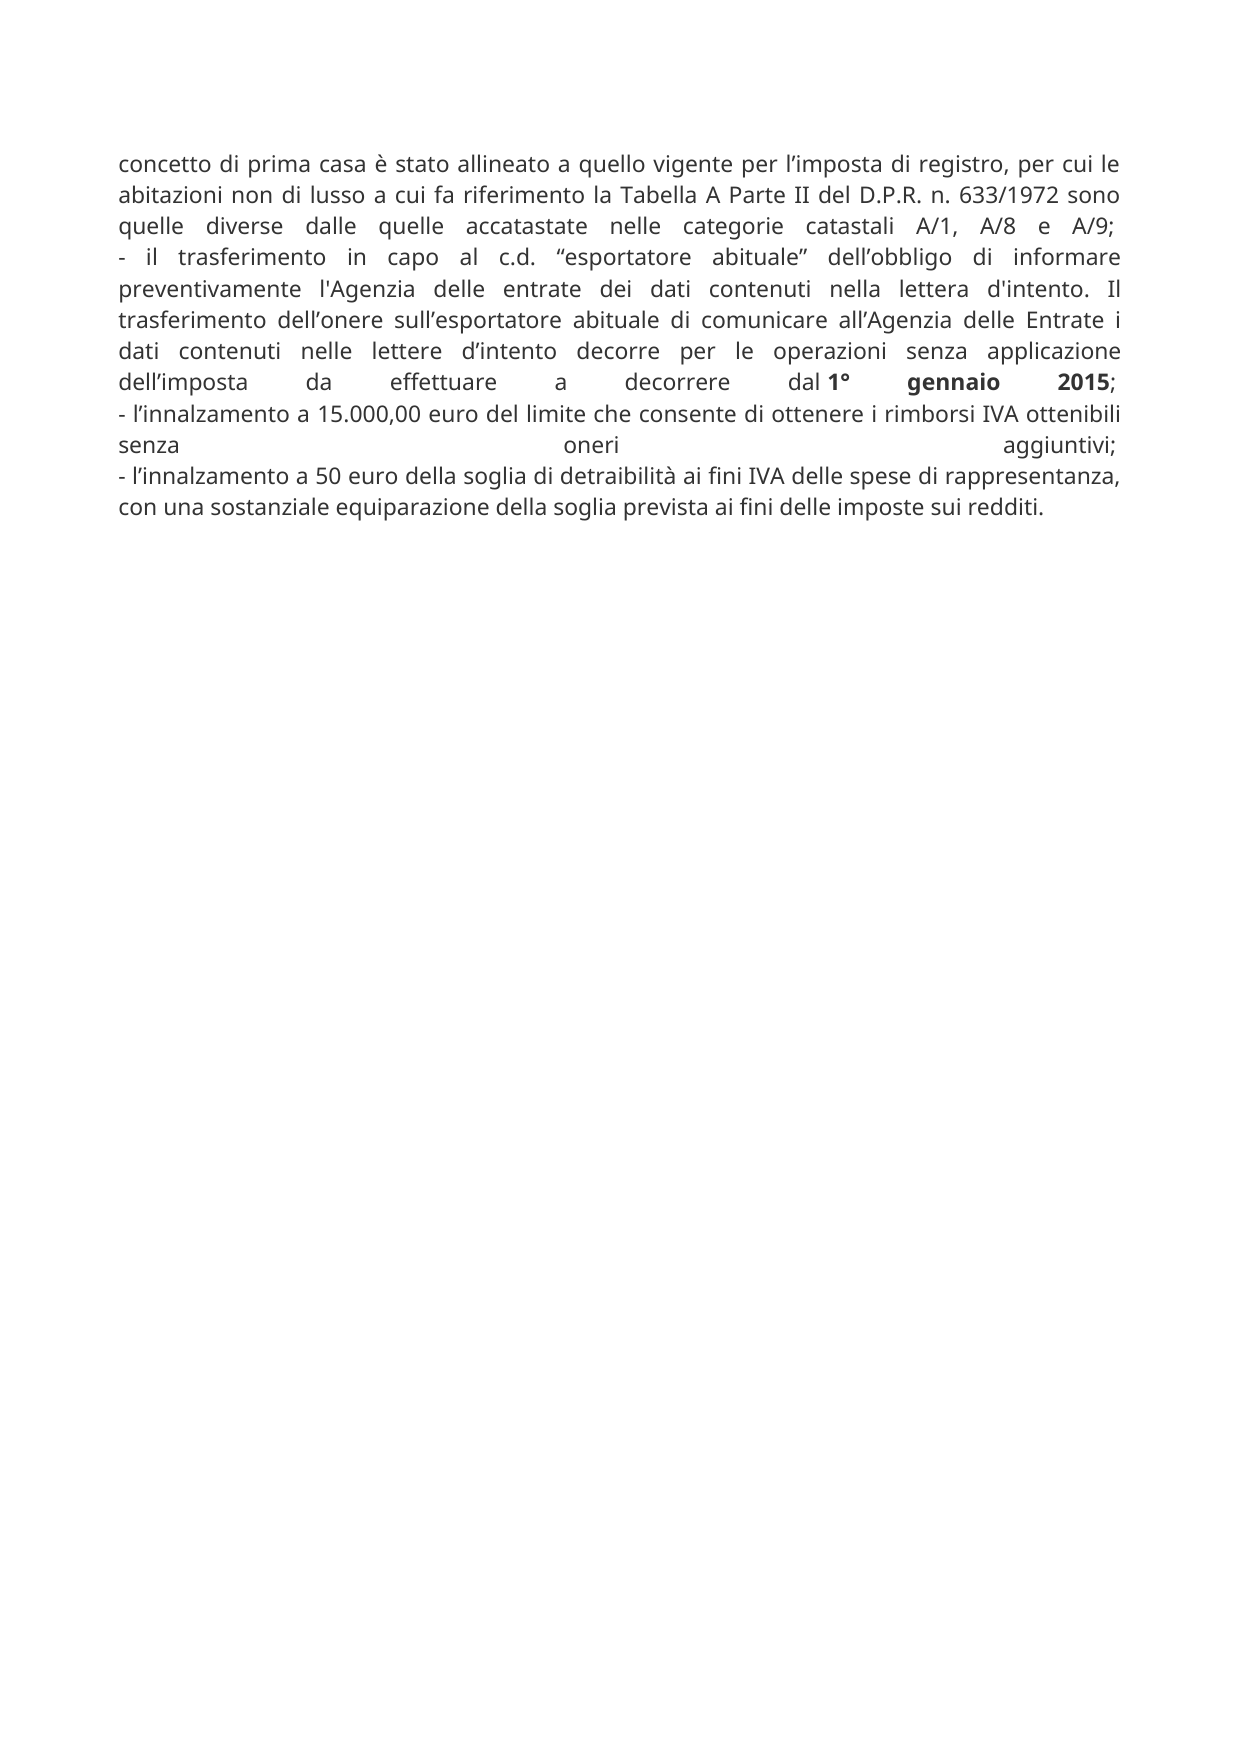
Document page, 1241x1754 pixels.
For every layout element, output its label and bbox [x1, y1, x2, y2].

text [118, 148, 1122, 523]
